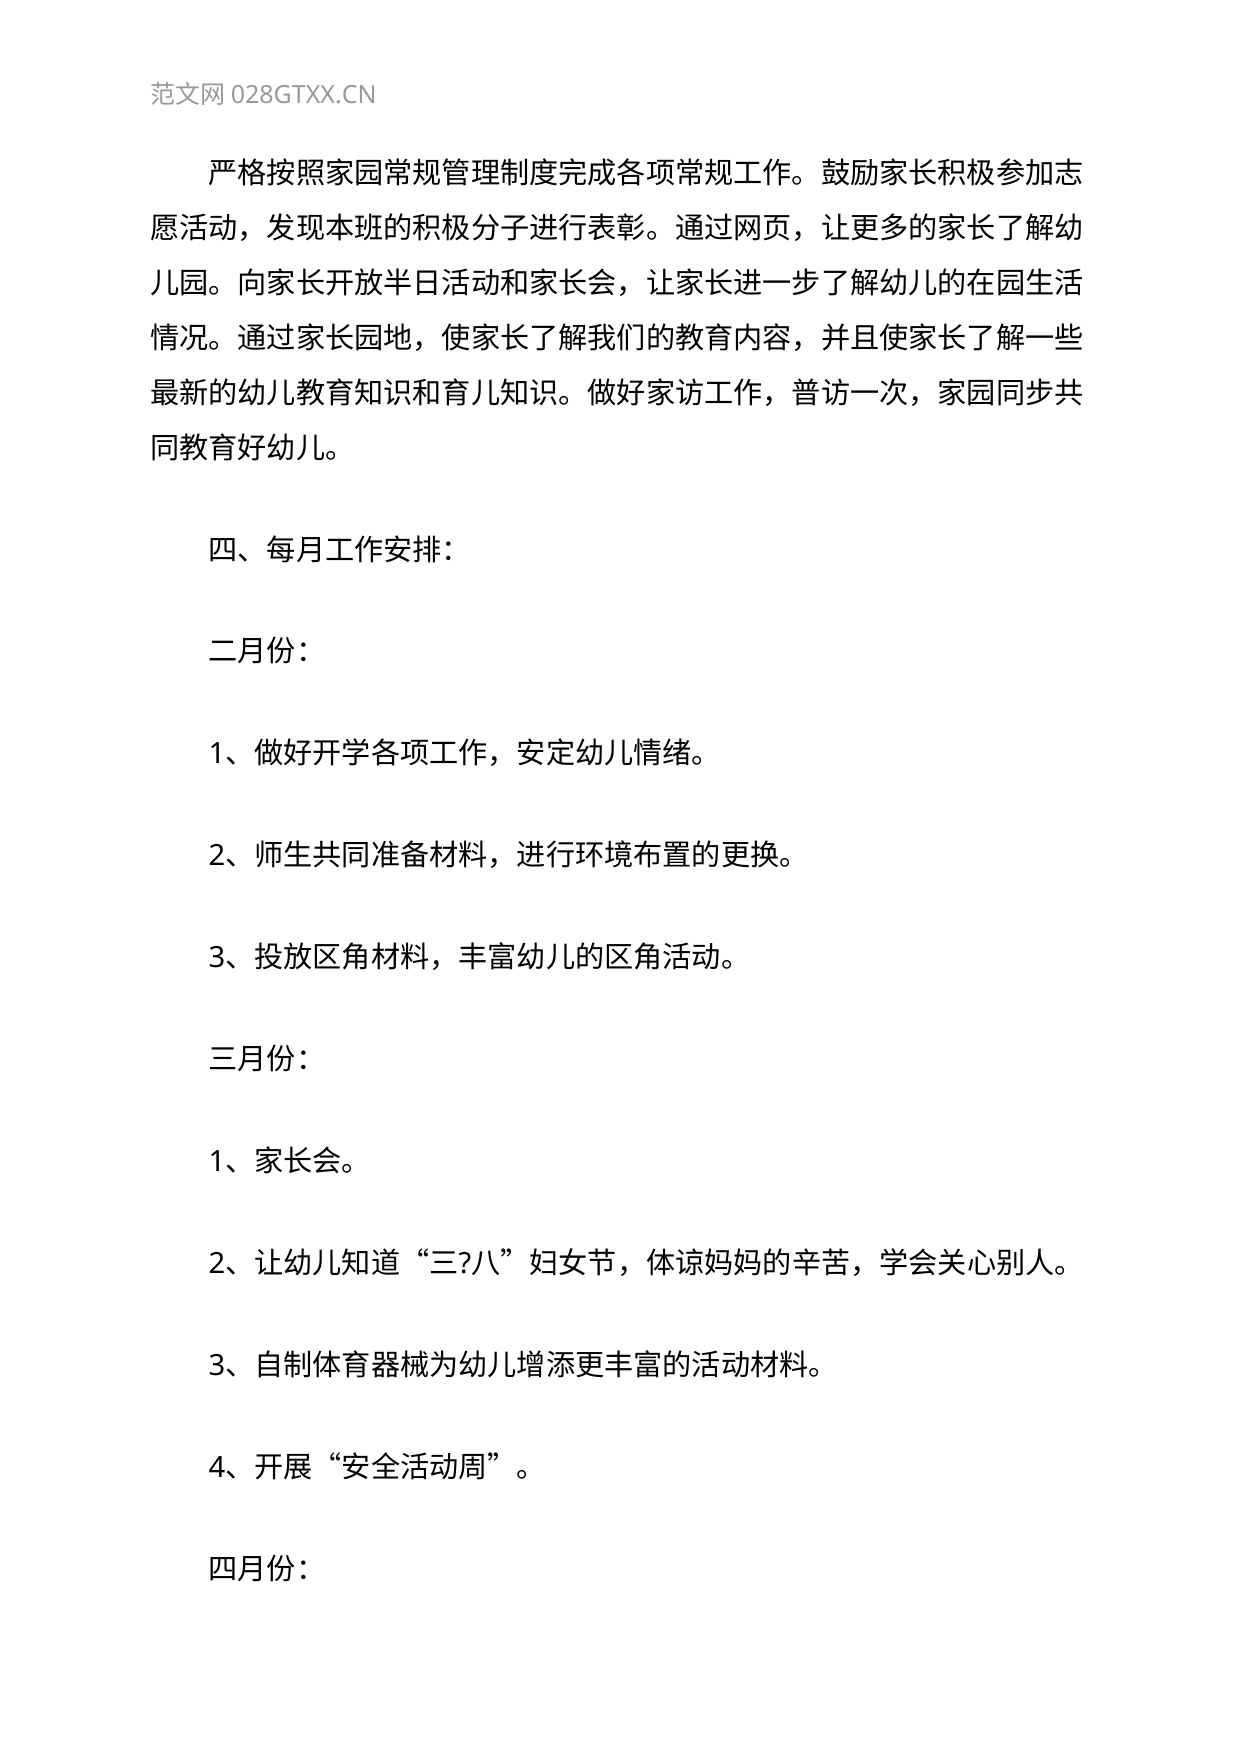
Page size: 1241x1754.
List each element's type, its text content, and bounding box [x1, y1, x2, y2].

text 4、开展“安全活动周”。 [150, 1443, 1090, 1486]
text 严格按照家园常规管理制度完成各项常规工作。鼓励家长积极参加志愿活动，发现本班的积极分子进行表彰。通过网页，让更多的家长了解幼儿园。向家长开放半日活动和家长会，让家长进一步了解幼儿的在园生活情况。通过家长园地，使家长了解我们的教育内容，并且使家长了解一些最新的幼儿教育知识和育儿知识。做好家访工作，普访一次，家园同步共同教育好幼儿。 [150, 150, 1090, 467]
text 三月份： [150, 1036, 1090, 1078]
text 3、投放区角材料，丰富幼儿的区角活动。 [150, 934, 1090, 976]
text 二月份： [150, 628, 1090, 670]
text 1、家长会。 [150, 1137, 1090, 1180]
text 2、师生共同准备材料，进行环境布置的更换。 [150, 832, 1090, 874]
text 四月份： [150, 1545, 1090, 1588]
text 1、做好开学各项工作，安定幼儿情绪。 [150, 730, 1090, 772]
text 四、每月工作安排： [150, 526, 1090, 568]
text 3、自制体育器械为幼儿增添更丰富的活动材料。 [150, 1341, 1090, 1384]
text 2、让幼儿知道“三?八”妇女节，体谅妈妈的辛苦，学会关心别人。 [150, 1239, 1090, 1282]
